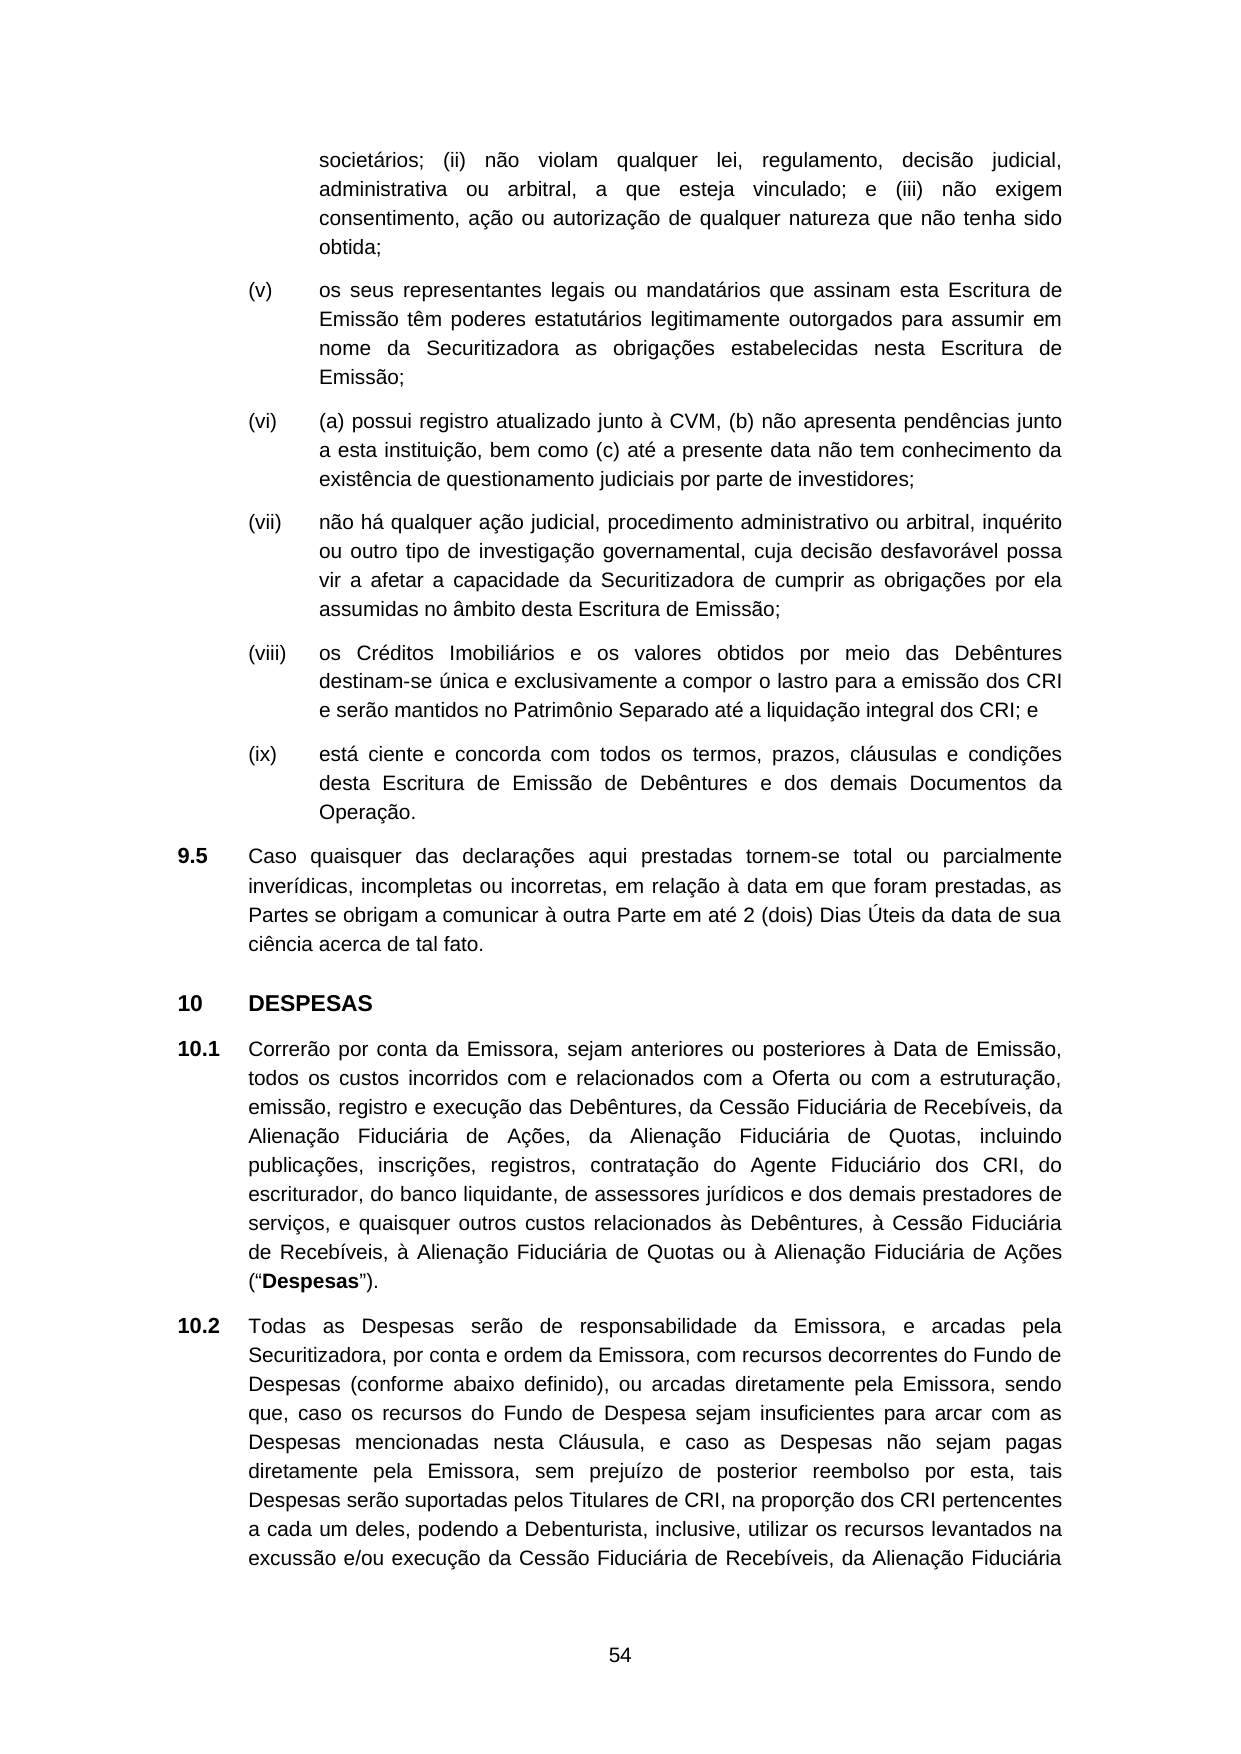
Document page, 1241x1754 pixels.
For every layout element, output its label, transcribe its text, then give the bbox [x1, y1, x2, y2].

text está ciente e concorda com todos os termos, prazos, cláusulas e condições desta Escritura de Emissão de Debêntures e dos demais Documentos da Operação. [248, 742, 1063, 824]
text (a) possui registro atualizado junto à CVM, (b) não apresenta pendências junto a esta instituição, bem como (c) até a presente data não tem conhecimento da existência de questionamento judiciais por parte de investidores; [248, 408, 1063, 490]
text Despesas [177, 989, 1063, 1016]
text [248, 148, 1063, 258]
text Caso quaisquer das declarações aqui prestadas tornem-se total ou parcialmente inverídicas, incompletas ou incorretas, em relação à data em que foram prestadas, as Partes se obrigam a comunicar à outra Parte em até 2 (dois) Dias Úteis da data de sua ciência acerca de tal fato. [177, 843, 1063, 955]
text Correrão por conta da Emissora, sejam anteriores ou posteriores à Data de Emissão, todos os custos incorridos com e relacionados com a Oferta ou com a estruturação, emissão, registro e execução das Debêntures, da Cessão Fiduciária de Recebíveis, da Alienação Fiduciária de Ações, da Alienação Fiduciária de Quotas, incluindo publicações, inscrições, registros, contratação do Agente Fiduciário dos CRI, do escriturador, do banco liquidante, de assessores jurídicos e dos demais prestadores de serviços, e quaisquer outros custos relacionados às Debêntures, à Cessão Fiduciária de Recebíveis, à Alienação Fiduciária de Quotas ou à Alienação Fiduciária de Ações (“Despesas”). [177, 1036, 1063, 1293]
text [177, 1312, 1063, 1569]
text os Créditos Imobiliários e os valores obtidos por meio das Debêntures destinam-se única e exclusivamente a compor o lastro para a emissão dos CRI e serão mantidos no Patrimônio Separado até a liquidação integral dos CRI; e [248, 640, 1063, 722]
text não há qualquer ação judicial, procedimento administrativo ou arbitral, inquérito ou outro tipo de investigação governamental, cuja decisão desfavorável possa vir a afetar a capacidade da Securitizadora de cumprir as obrigações por ela assumidas no âmbito desta Escritura de Emissão; [248, 510, 1063, 621]
text os seus representantes legais ou mandatários que assinam esta Escritura de Emissão têm poderes estatutários legitimamente outorgados para assumir em nome da Securitizadora as obrigações estabelecidas nesta Escritura de Emissão; [248, 278, 1063, 389]
